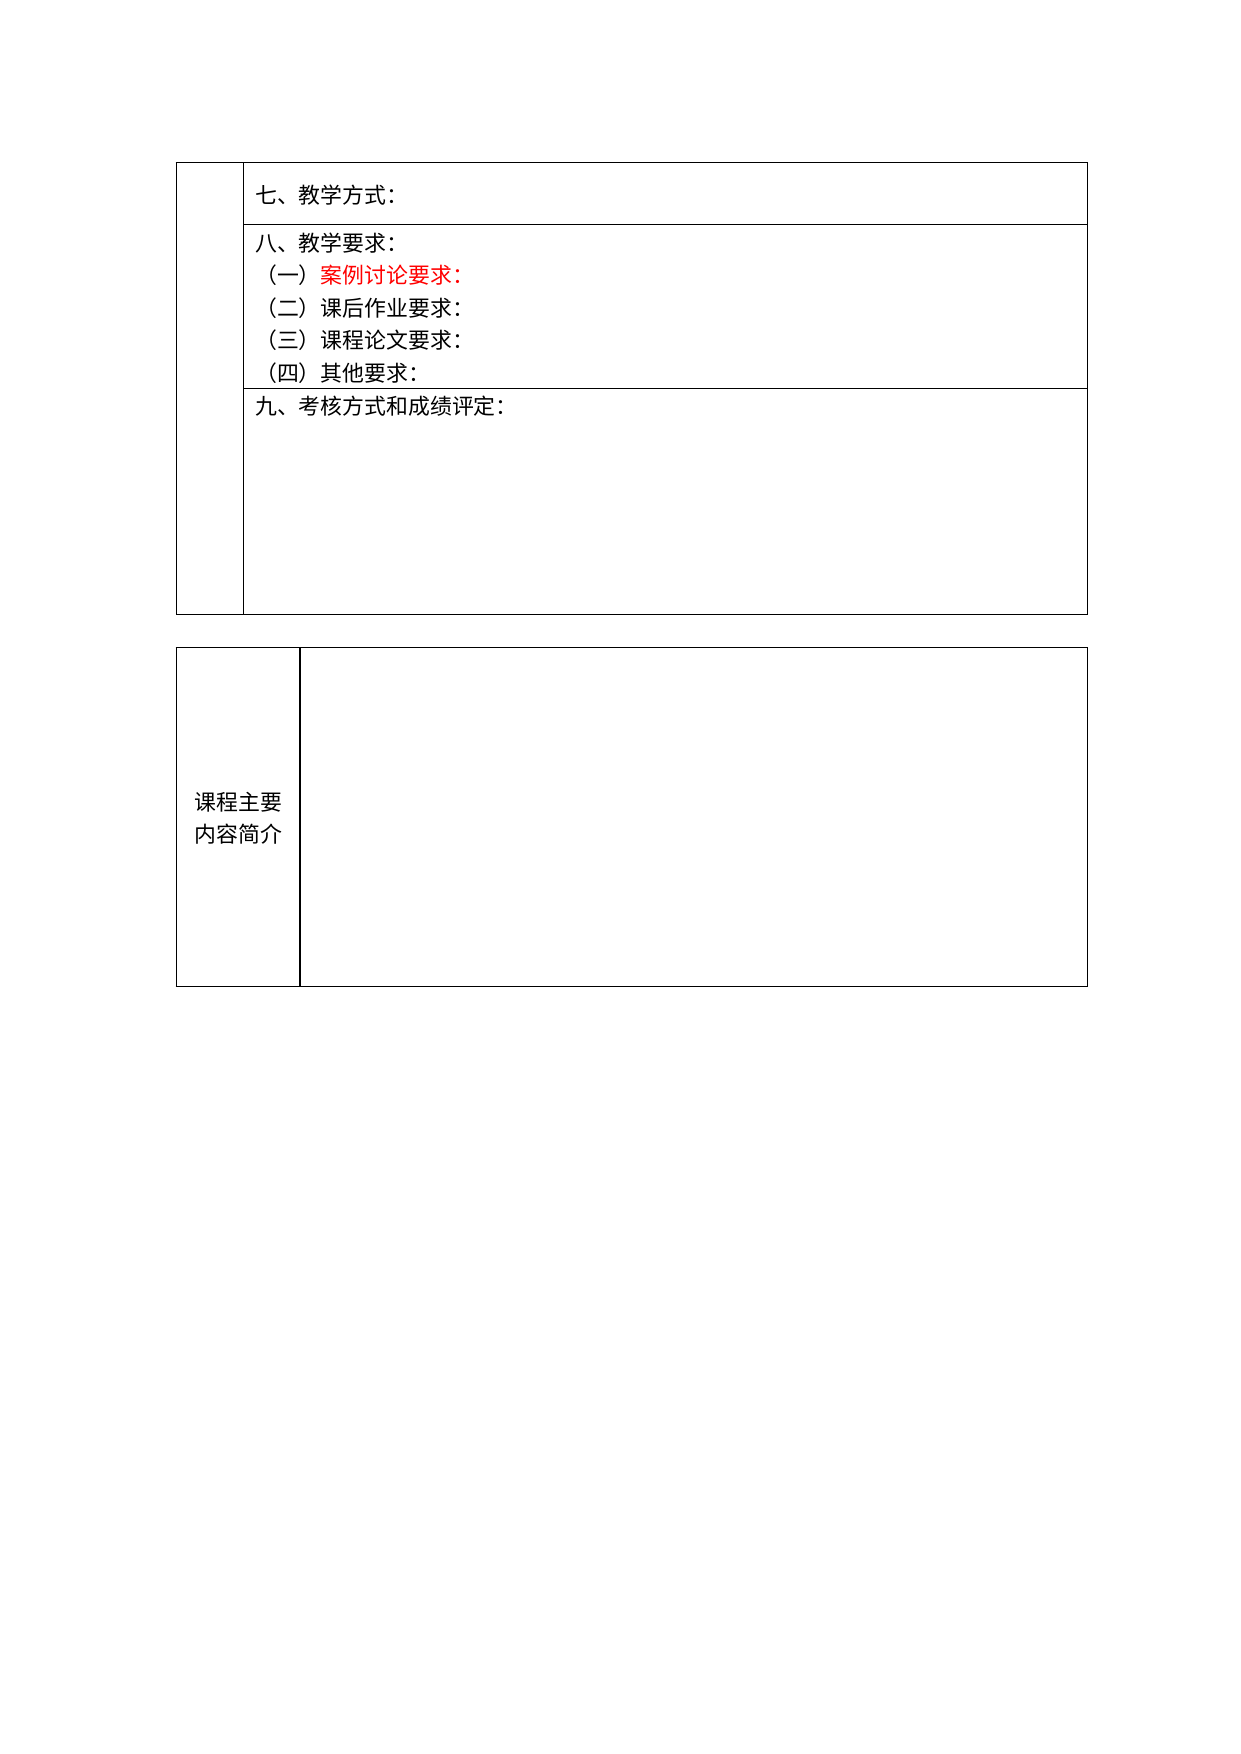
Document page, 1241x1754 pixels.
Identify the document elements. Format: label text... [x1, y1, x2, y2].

table_cell 七、教学方式： [244, 163, 1087, 224]
table_header 课程主要内容简介 [177, 648, 299, 986]
table_cell 八、教学要求： （一）案例讨论要求： （二）课后作业要求： （三）课程论文要求： （四）其他要求： [244, 225, 1087, 388]
table_cell 九、考核方式和成绩评定： [244, 389, 1087, 613]
table_header [301, 648, 1087, 986]
